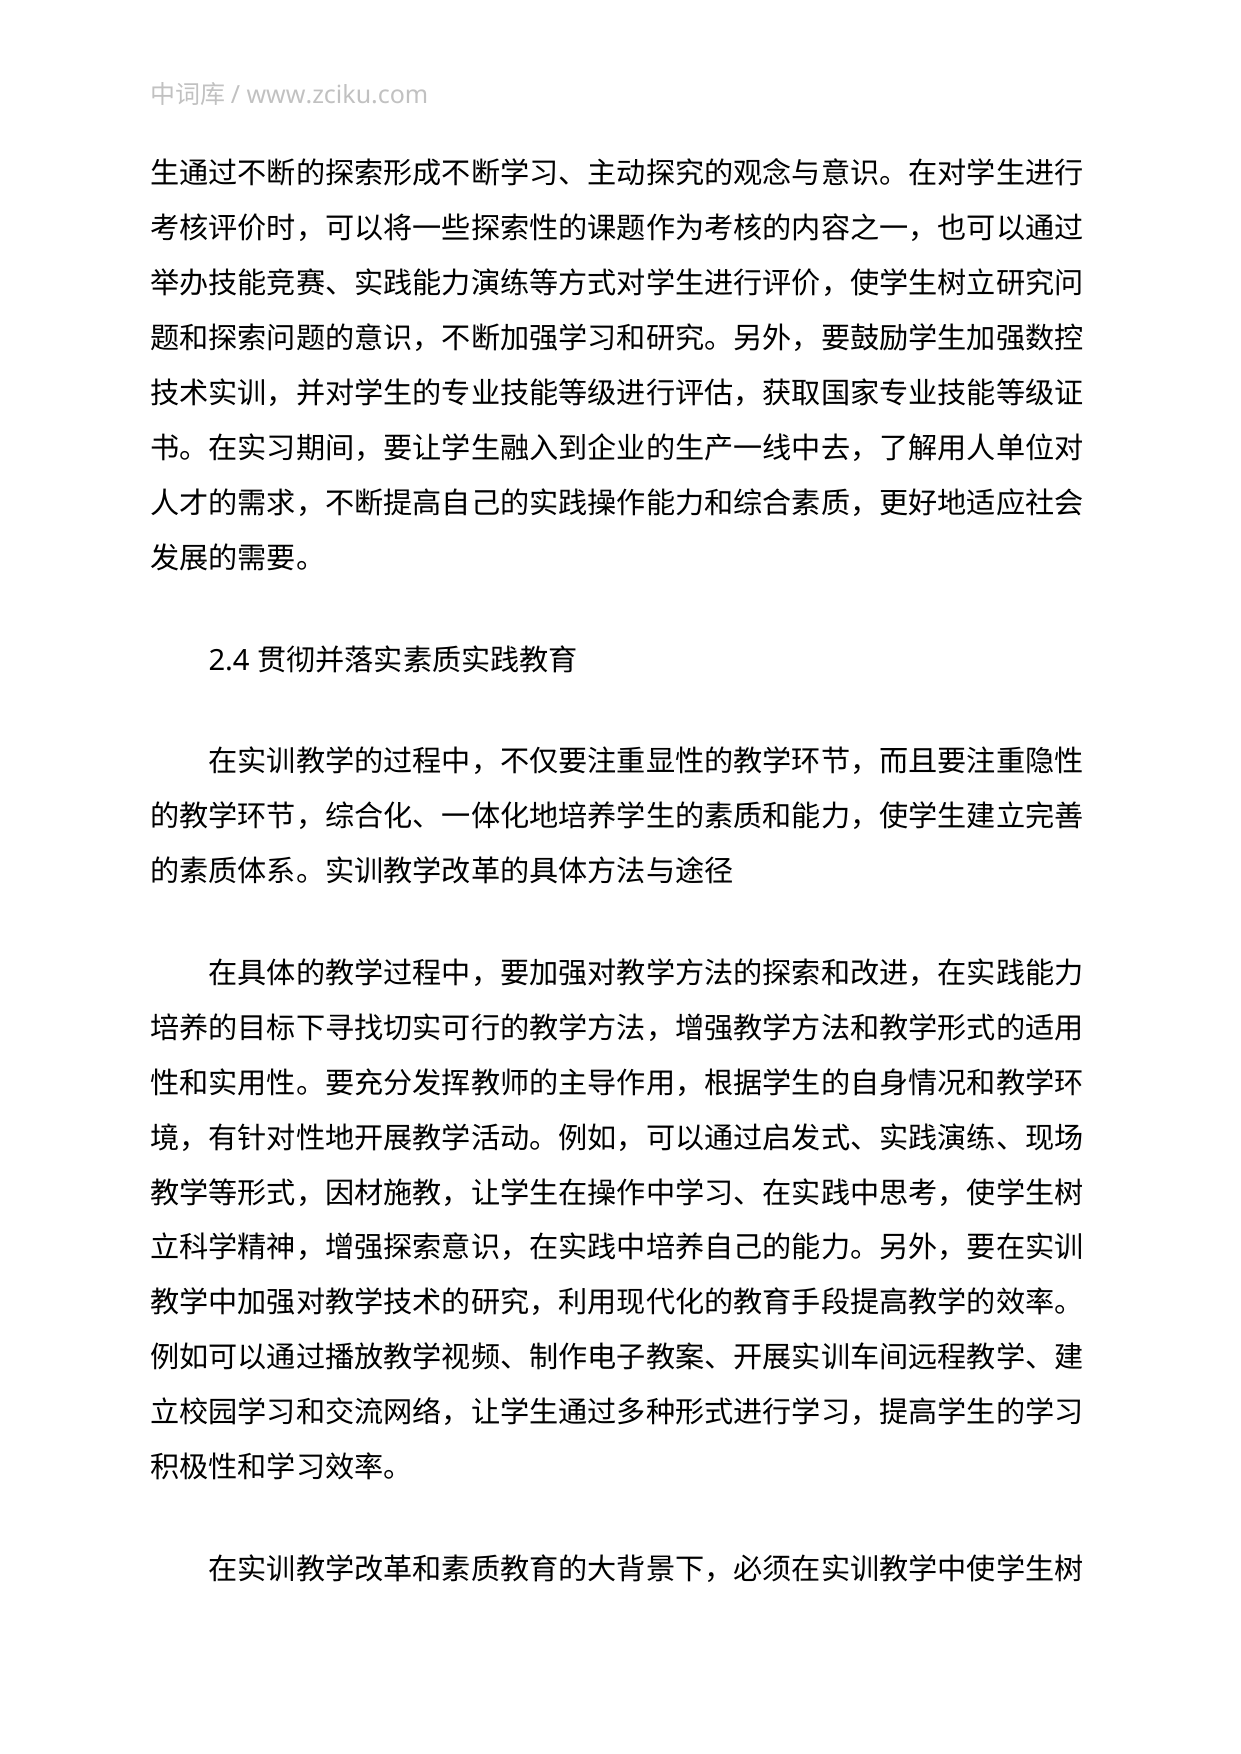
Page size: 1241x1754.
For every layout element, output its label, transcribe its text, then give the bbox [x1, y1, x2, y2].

text 在实训教学的过程中，不仅要注重显性的教学环节，而且要注重隐性的教学环节，综合化、一体化地培养学生的素质和能力，使学生建立完善的素质体系。实训教学改革的具体方法与途径 [150, 738, 1090, 890]
text 在具体的教学过程中，要加强对教学方法的探索和改进，在实践能力培养的目标下寻找切实可行的教学方法，增强教学方法和教学形式的适用性和实用性。要充分发挥教师的主导作用，根据学生的自身情况和教学环境，有针对性地开展教学活动。例如，可以通过启发式、实践演练、现场教学等形式，因材施教，让学生在操作中学习、在实践中思考，使学生树立科学精神，增强探索意识，在实践中培养自己的能力。另外，要在实训教学中加强对教学技术的研究，利用现代化的教育手段提高教学的效率。例如可以通过播放教学视频、制作电子教案、开展实训车间远程教学、建立校园学习和交流网络，让学生通过多种形式进行学习，提高学生的学习积极性和学习效率。 [150, 949, 1090, 1486]
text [150, 1545, 1090, 1588]
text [150, 150, 1090, 577]
text 2.4 贯彻并落实素质实践教育 [150, 636, 1090, 678]
